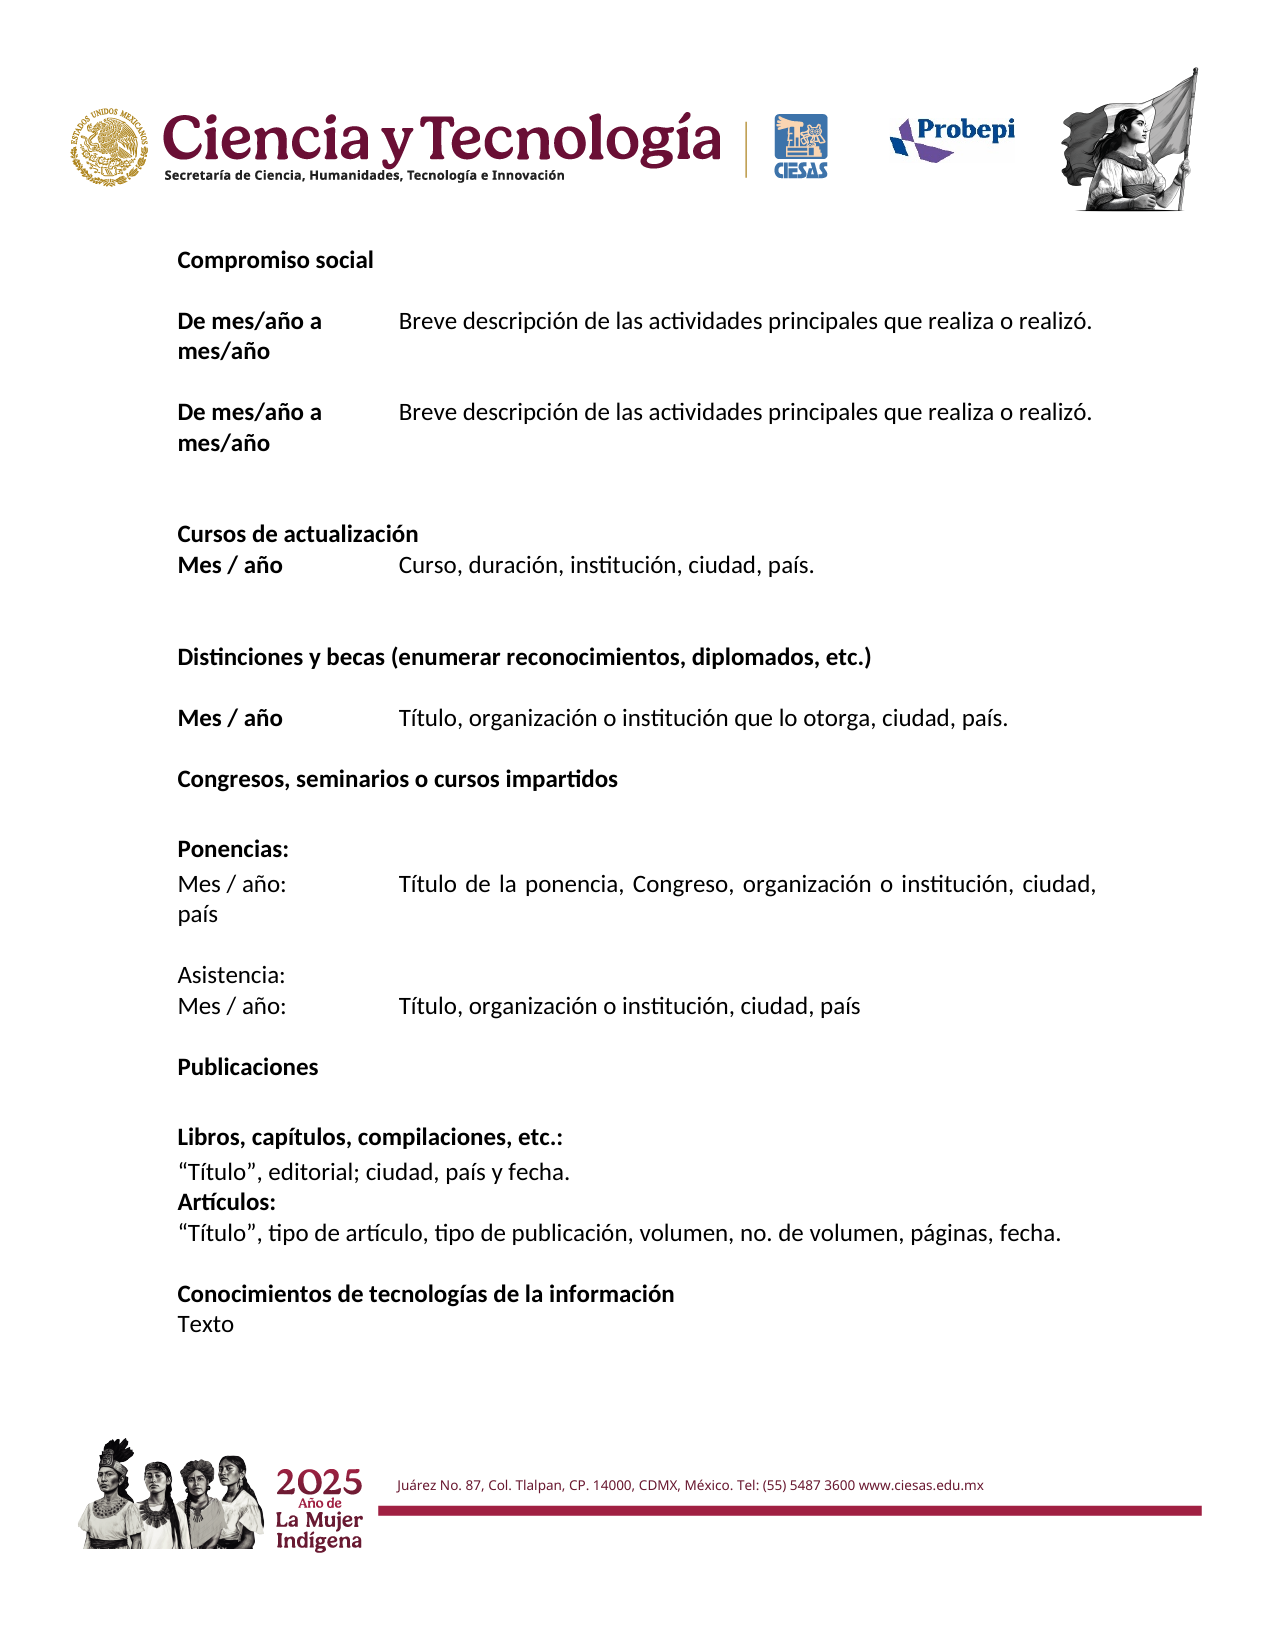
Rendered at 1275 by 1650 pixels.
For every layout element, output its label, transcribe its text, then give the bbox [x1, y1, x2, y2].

text “Título”, tipo de artículo, tipo de publicación, volumen, no. de volumen, páginas, fecha. [177, 1217, 1098, 1247]
text Congresos, seminarios o cursos impartidos [177, 763, 1098, 793]
text Mes / año: Título de la ponencia, Congreso, organización o institución, ciudad, país [177, 868, 1098, 929]
text Asistencia: [177, 959, 1098, 990]
text Ponencias: [177, 833, 1098, 863]
text Mes / año Título, organización o institución que lo otorga, ciudad, país. [177, 702, 1098, 732]
text “Título”, editorial; ciudad, país y fecha. [177, 1156, 1098, 1186]
text Artículos: [177, 1186, 1098, 1217]
text Mes / año: Título, organización o institución, ciudad, país [177, 990, 1098, 1020]
text mes/año [177, 335, 1098, 366]
text Mes / año Curso, duración, institución, ciudad, país. [177, 549, 1098, 579]
text De mes/año a Breve descripción de las actividades principales que realiza o realizó. [177, 305, 1098, 335]
text Libros, capítulos, compilaciones, etc.: [177, 1121, 1098, 1151]
text Texto [177, 1308, 1098, 1339]
picture [1, 0, 1275, 1648]
text Compromiso social [177, 244, 1098, 274]
text Distinciones y becas (enumerar reconocimientos, diplomados, etc.) [177, 641, 1098, 671]
text De mes/año a Breve descripción de las actividades principales que realiza o realizó. [177, 396, 1098, 427]
text Conocimientos de tecnologías de la información [177, 1278, 1098, 1308]
text mes/año [177, 427, 1098, 457]
text Cursos de actualización [177, 518, 1098, 549]
text Publicaciones [177, 1051, 1098, 1081]
